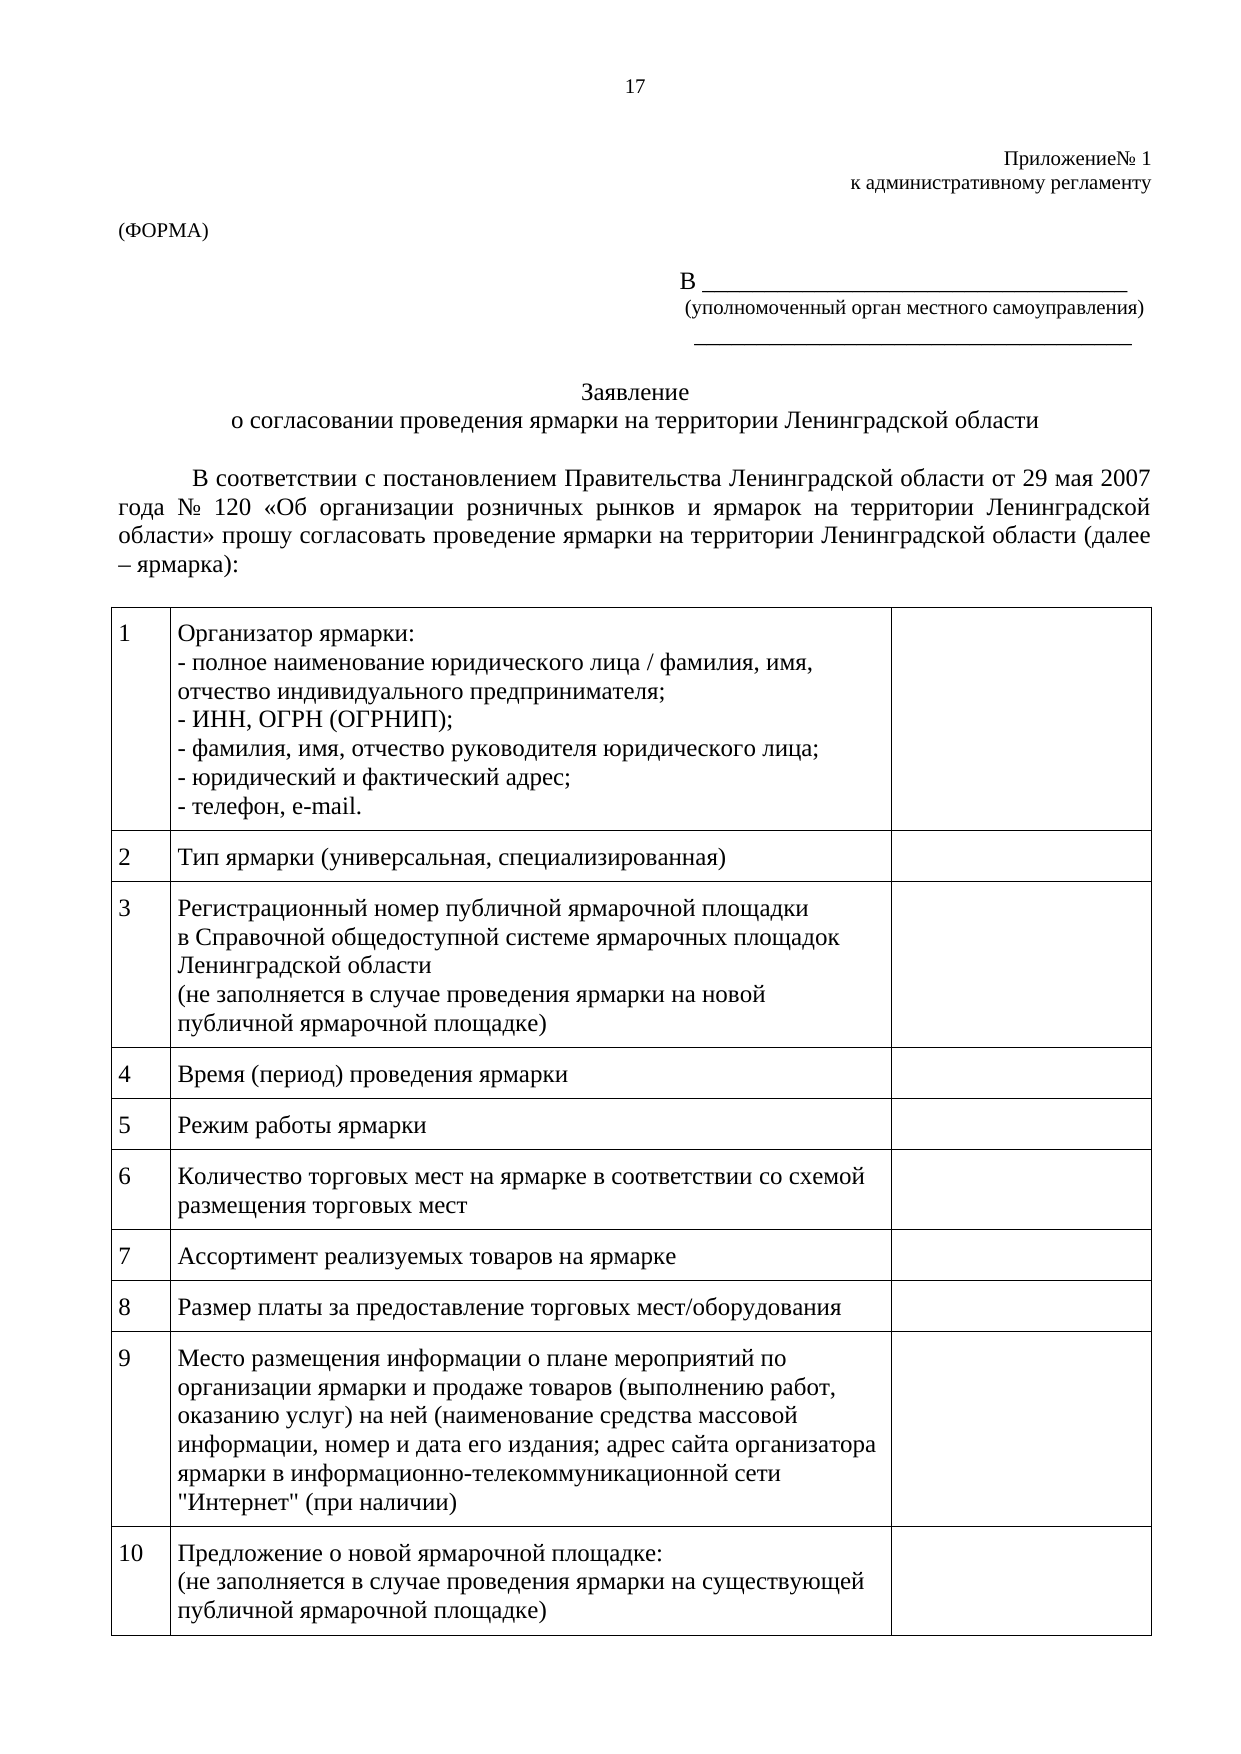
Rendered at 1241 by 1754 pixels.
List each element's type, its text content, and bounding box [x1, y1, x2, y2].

table_cell [892, 831, 1151, 881]
table_cell [892, 1099, 1151, 1149]
table_cell [892, 882, 1151, 1047]
table_cell 9 [112, 1332, 170, 1526]
table_cell [892, 1281, 1151, 1331]
text к административному регламенту [118, 170, 1152, 194]
table_cell [892, 1048, 1151, 1098]
table_cell 2 [112, 831, 170, 881]
table_cell [892, 1527, 1151, 1634]
table_header 1 [112, 608, 170, 830]
text Заявление о согласовании проведения ярмарки на территории Ленинградской области [118, 377, 1152, 434]
table_cell Ассортимент реализуемых товаров на ярмарке [171, 1230, 891, 1280]
table_cell Предложение о новой ярмарочной площадке: (не заполняется в случае проведения ярмарки на существующей публичной ярмарочной площадке) [171, 1527, 891, 1634]
table_cell Место размещения информации о плане мероприятий по организации ярмарки и продаже товаров (выполнению работ, оказанию услуг) на ней (наименование средства массовой информации, номер и дата его издания; адрес сайта организатора ярмарки в информационно-телекоммуникационной сети "Интернет" (при наличии) [171, 1332, 891, 1526]
table_cell 7 [112, 1230, 170, 1280]
text Приложение№ 1 [118, 146, 1152, 170]
table_cell 6 [112, 1150, 170, 1229]
table_cell [892, 1150, 1151, 1229]
text В __________________________________ [118, 266, 1152, 295]
text В соответствии с постановлением Правительства Ленинградской области от 29 мая 2007 года № 120 «Об организации розничных рынков и ярмарок на территории Ленинградской области» прошу согласовать проведение ярмарки на территории Ленинградской области (далее – ярмарка): [118, 463, 1152, 578]
table_cell Режим работы ярмарки [171, 1099, 891, 1149]
table_cell [892, 1332, 1151, 1526]
text (уполномоченный орган местного самоуправления) [118, 295, 1152, 319]
table_cell 5 [112, 1099, 170, 1149]
table_cell Тип ярмарки (универсальная, специализированная) [171, 831, 891, 881]
text (ФОРМА) [118, 218, 1152, 242]
table_cell Время (период) проведения ярмарки [171, 1048, 891, 1098]
table_cell 8 [112, 1281, 170, 1331]
table_header [892, 608, 1151, 830]
table_cell Размер платы за предоставление торговых мест/оборудования [171, 1281, 891, 1331]
text ___________________________________ [118, 319, 1152, 348]
table_cell Регистрационный номер публичной ярмарочной площадки в Справочной общедоступной системе ярмарочных площадок Ленинградской области (не заполняется в случае проведения ярмарки на новой публичной ярмарочной площадке) [171, 882, 891, 1047]
table_cell 3 [112, 882, 170, 1047]
table_header Организатор ярмарки: - полное наименование юридического лица / фамилия, имя, отчество индивидуального предпринимателя; - ИНН, ОГРН (ОГРНИП); - фамилия, имя, отчество руководителя юридического лица; - юридический и фактический адрес; - телефон, e-mail. [171, 608, 891, 830]
table_cell Количество торговых мест на ярмарке в соответствии со схемой размещения торговых мест [171, 1150, 891, 1229]
table_cell 4 [112, 1048, 170, 1098]
table_cell 10 [112, 1527, 170, 1634]
table_cell [892, 1230, 1151, 1280]
